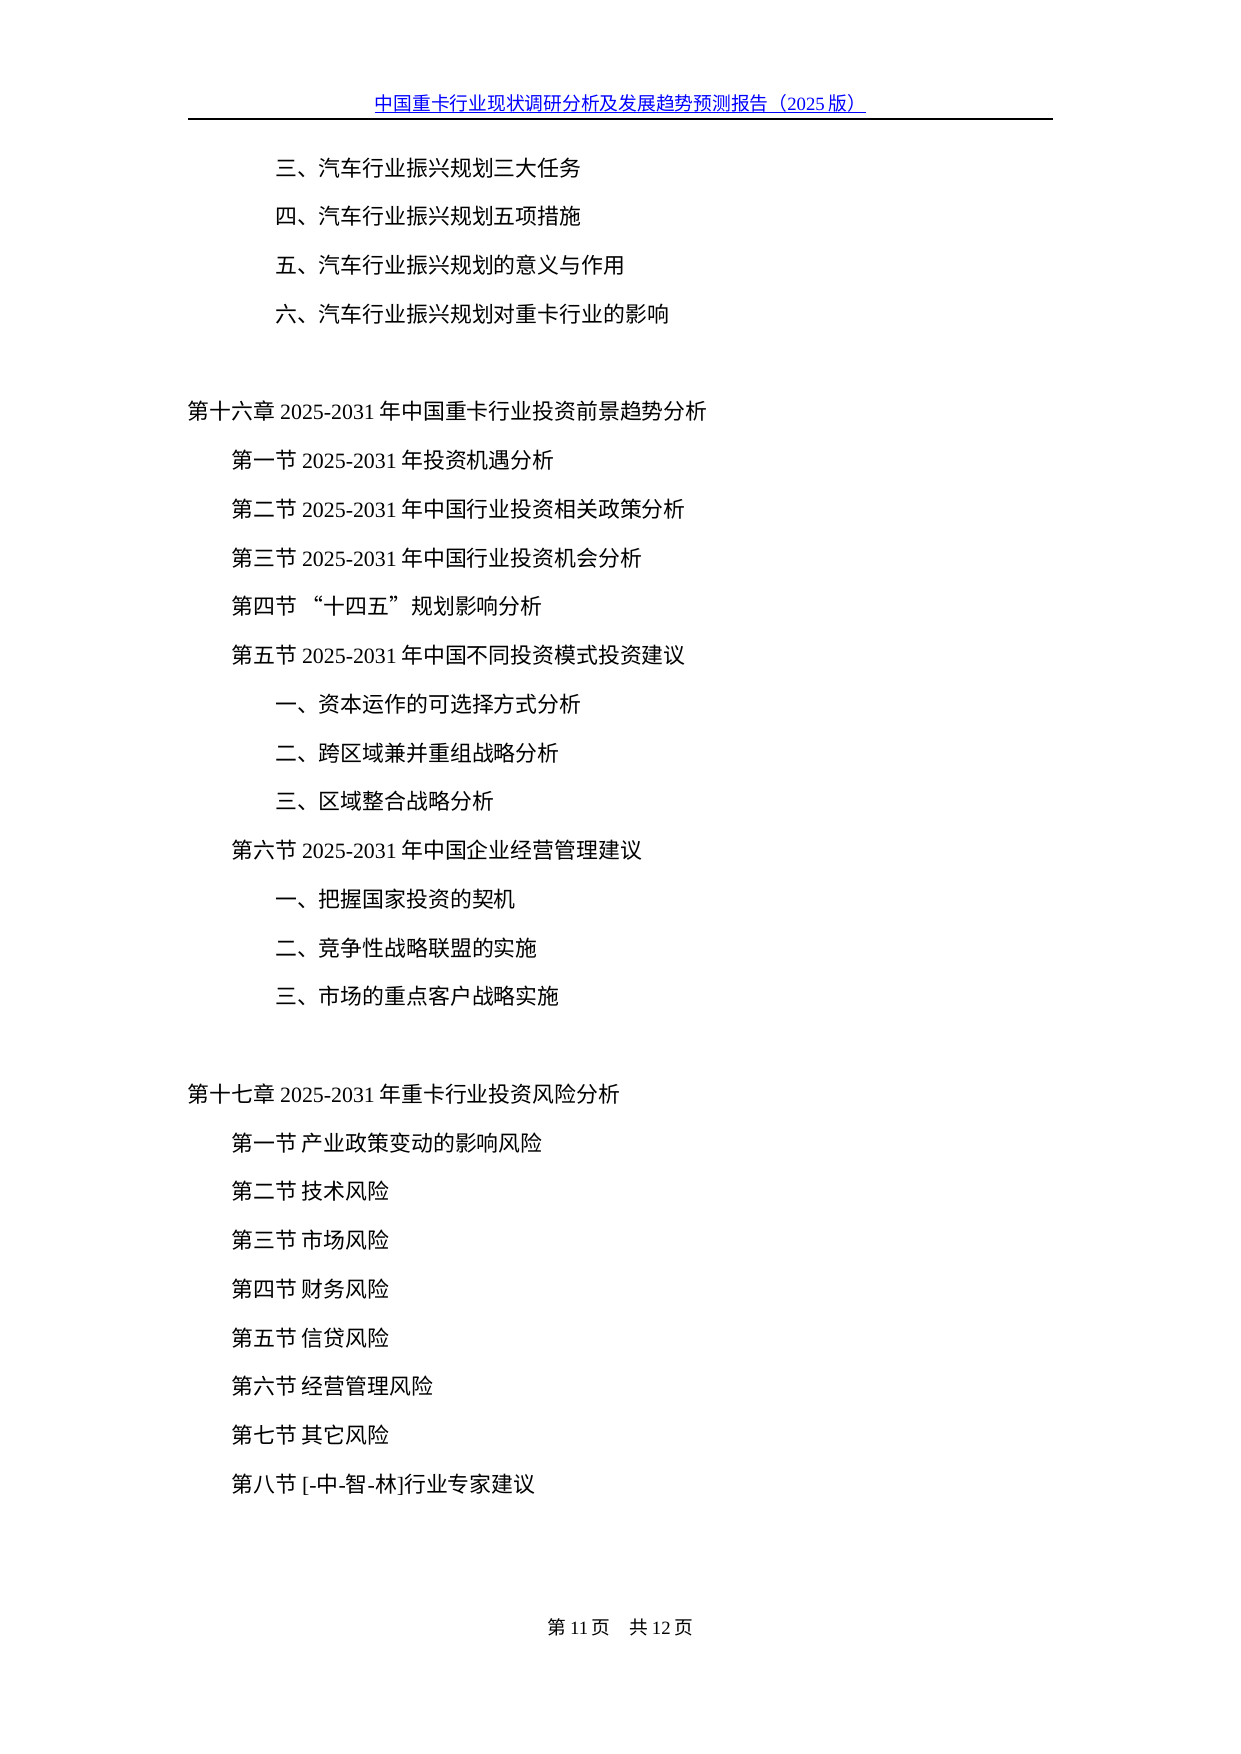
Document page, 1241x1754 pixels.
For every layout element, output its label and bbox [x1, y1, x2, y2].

text [187, 150, 1053, 1499]
